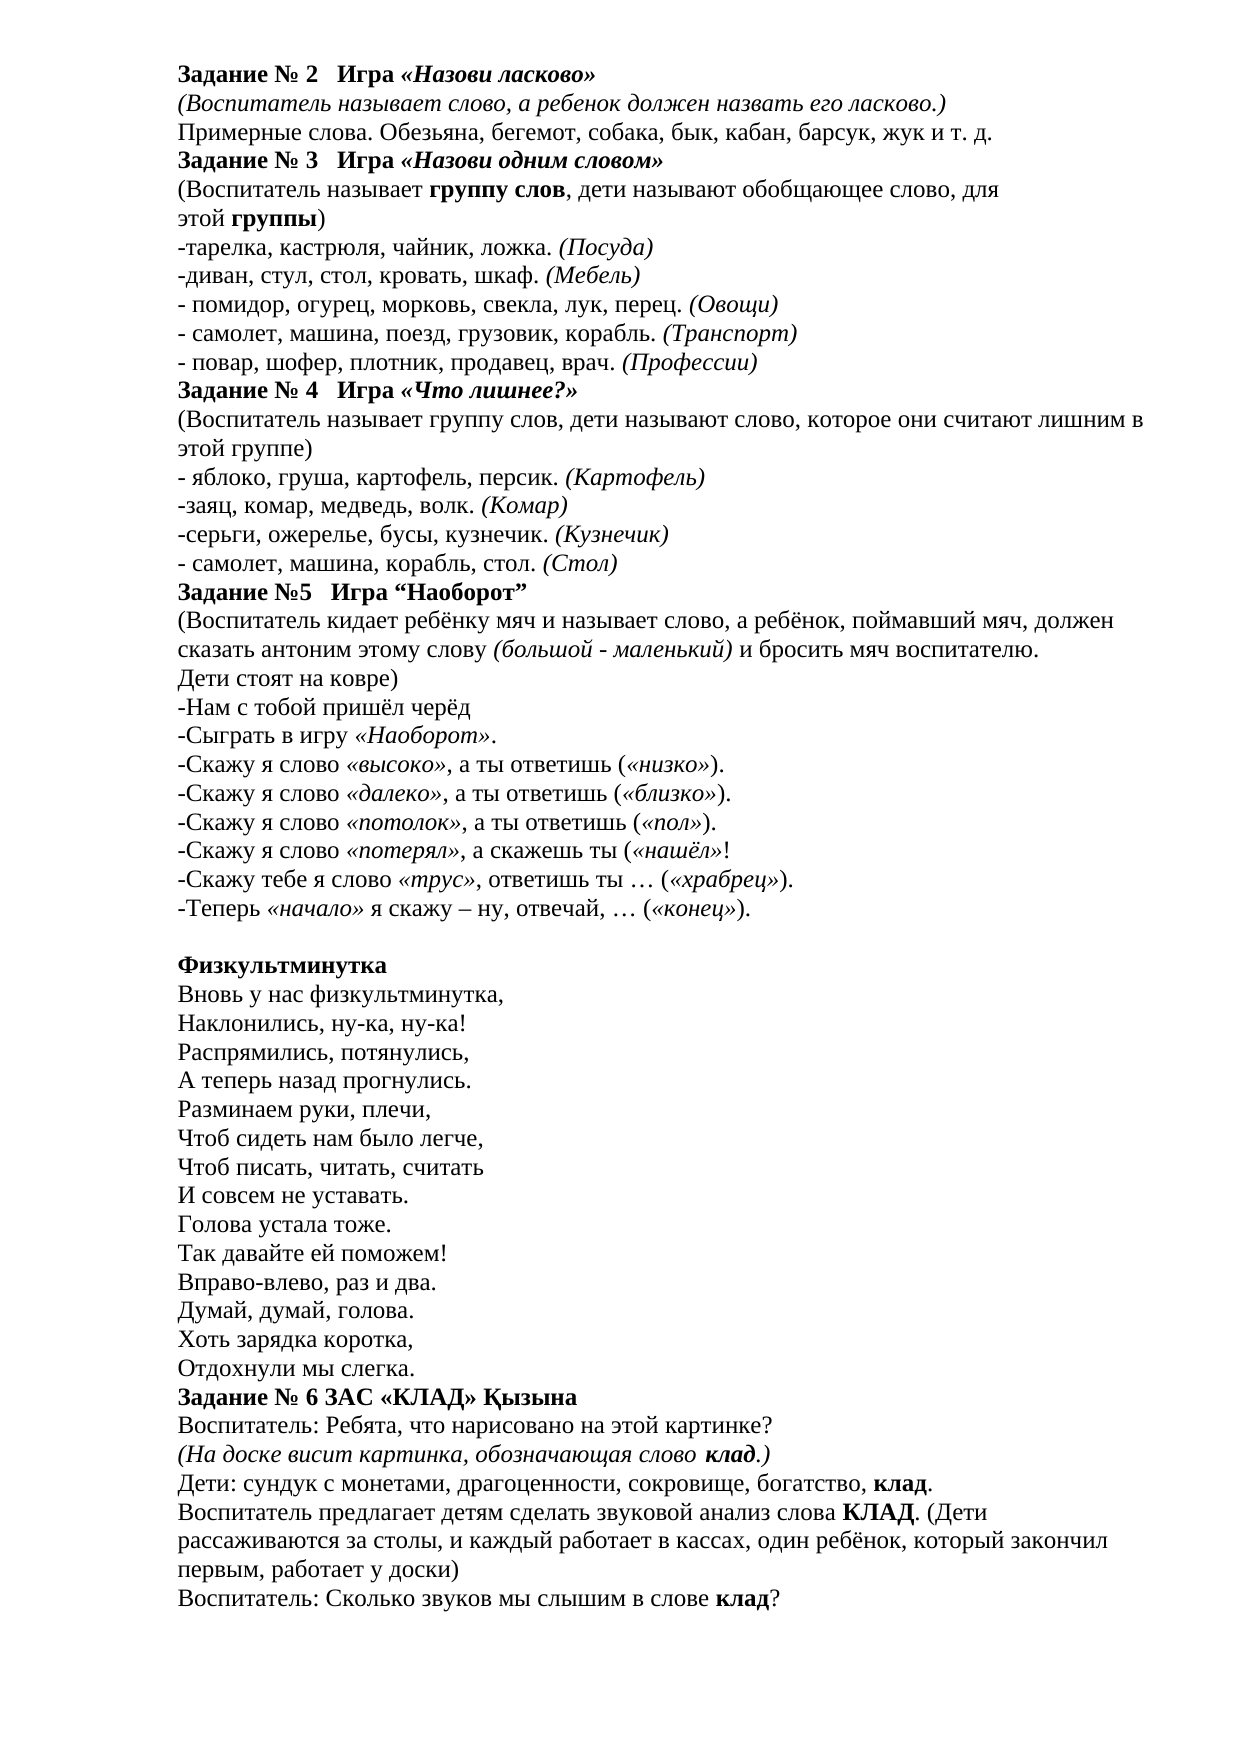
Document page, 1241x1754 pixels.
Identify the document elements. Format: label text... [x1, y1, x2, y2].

text - самолет, машина, корабль, стол. (Стол) [177, 548, 1152, 577]
text Разминаем руки, плечи, [177, 1094, 1152, 1123]
text Вправо-влево, раз и два. [177, 1267, 1152, 1295]
text Задание № 3 Игра «Назови одним словом» [177, 145, 1152, 174]
text - самолет, машина, поезд, грузовик, корабль. (Транспорт) [177, 318, 1152, 347]
text Воспитатель предлагает детям сделать звуковой анализ слова КЛАД. (Дети рассаживаются за столы, и каждый работает в кассах, один ребёнок, который закончил первым, работает у доски) [177, 1497, 1152, 1583]
text -Скажу я слово «потолок», а ты ответишь («пол»). [177, 807, 1152, 835]
text (Воспитатель кидает ребёнку мяч и называет слово, а ребёнок, поймавший мяч, должен сказать антоним этому слову (большой - маленький) и бросить мяч воспитателю. [177, 605, 1152, 663]
text -Скажу я слово «высоко», а ты ответишь («низко»). [177, 749, 1152, 778]
text И совсем не уставать. [177, 1180, 1152, 1209]
text -Скажу я слово «потерял», а скажешь ты («нашёл»! [177, 835, 1152, 864]
text Дети стоят на ковре) [177, 663, 1152, 692]
text -тарелка, кастрюля, чайник, ложка. (Посуда) [177, 232, 1152, 260]
text (Воспитатель называет группу слов, дети называют слово, которое они считают лишним в этой группе) [177, 404, 1152, 462]
text Голова устала тоже. [177, 1209, 1152, 1238]
text -Нам с тобой пришёл черёд [177, 692, 1152, 720]
text -заяц, комар, медведь, волк. (Комар) [177, 490, 1152, 519]
text Воспитатель: Ребята, что нарисовано на этой картинке? [177, 1410, 1152, 1439]
text -диван, стул, стол, кровать, шкаф. (Мебель) [177, 260, 1152, 289]
text - помидор, огурец, морковь, свекла, лук, перец. (Овощи) [177, 289, 1152, 318]
text Задание № 4 Игра «Что лишнее?» [177, 375, 1152, 404]
text Отдохнули мы слегка. [177, 1353, 1152, 1382]
text Физкультминутка [177, 950, 1152, 979]
text Вновь у нас физкультминутка, [177, 979, 1152, 1008]
text -Сыграть в игру «Наоборот». [177, 720, 1152, 749]
text Задание № 2 Игра «Назови ласково» [177, 59, 1152, 88]
text (Воспитатель называет группу слов, дети называют обобщающее слово, для этой группы) [177, 174, 1152, 232]
text Задание №5 Игра “Наоборот” [177, 577, 1152, 605]
text (Воспитатель называет слово, а ребенок должен назвать его ласково.) [177, 88, 1152, 117]
text - яблоко, груша, картофель, персик. (Картофель) [177, 462, 1152, 490]
text Воспитатель: Сколько звуков мы слышим в слове клад? [177, 1583, 1152, 1612]
text Примерные слова. Обезьяна, бегемот, собака, бык, кабан, барсук, жук и т. д. [177, 117, 1152, 145]
text -серьги, ожерелье, бусы, кузнечик. (Кузнечик) [177, 519, 1152, 548]
text Думай, думай, голова. [177, 1295, 1152, 1324]
text - повар, шофер, плотник, продавец, врач. (Профессии) [177, 347, 1152, 375]
text -Скажу тебе я слово «трус», ответишь ты … («храбрец»). [177, 864, 1152, 893]
text (На доске висит картинка, обозначающая слово клад.) [177, 1439, 1152, 1468]
text -Скажу я слово «далеко», а ты ответишь («близко»). [177, 778, 1152, 807]
text -Теперь «начало» я скажу – ну, отвечай, … («конец»). [177, 893, 1152, 922]
text Задание № 6 ЗАС «КЛАД» Қызына [177, 1382, 1152, 1410]
text Так давайте ей поможем! [177, 1238, 1152, 1267]
text Наклонились, ну-ка, ну-ка! [177, 1008, 1152, 1037]
text Дети: сундук с монетами, драгоценности, сокровище, богатство, клад. [177, 1468, 1152, 1497]
text Чтоб писать, читать, считать [177, 1152, 1152, 1180]
text А теперь назад прогнулись. [177, 1065, 1152, 1094]
text Распрямились, потянулись, [177, 1037, 1152, 1065]
text Хоть зарядка коротка, [177, 1324, 1152, 1353]
text Чтоб сидеть нам было легче, [177, 1123, 1152, 1152]
